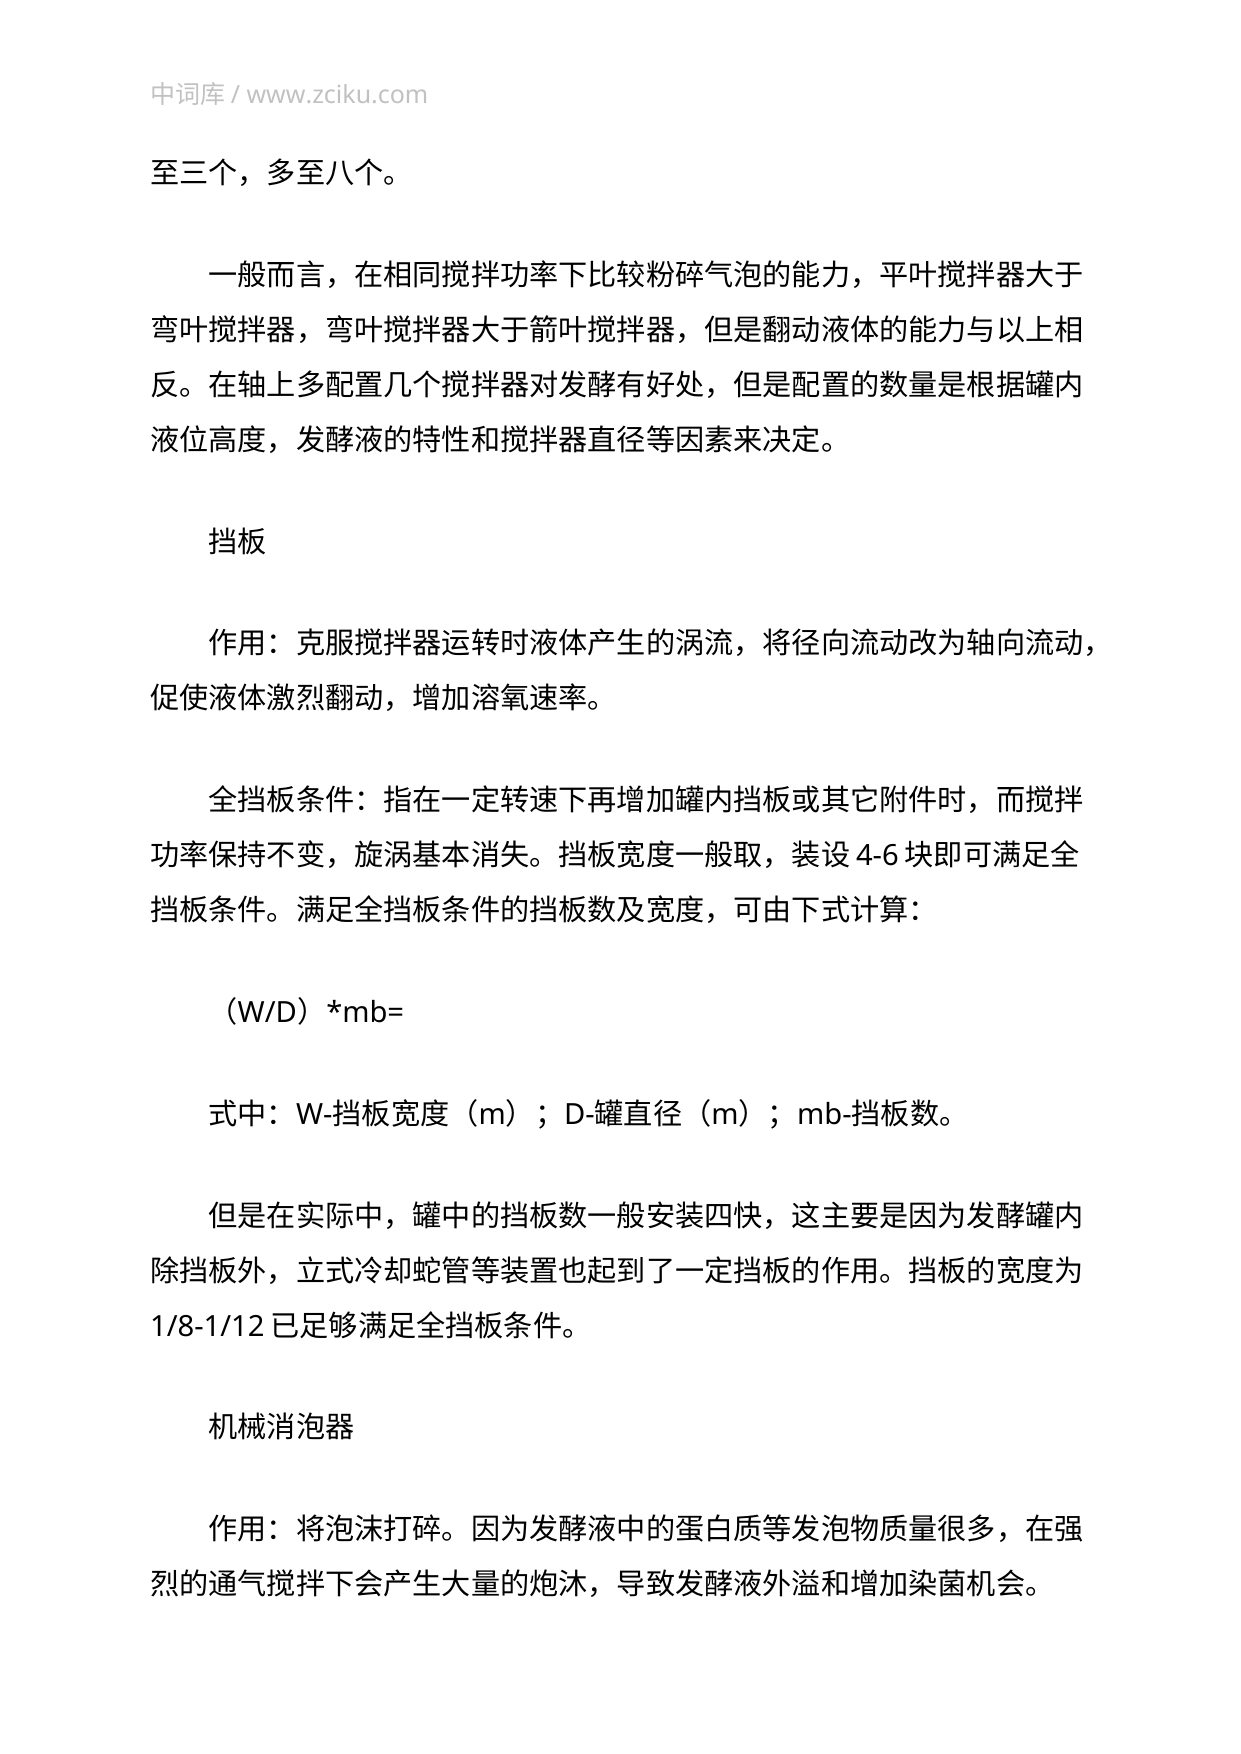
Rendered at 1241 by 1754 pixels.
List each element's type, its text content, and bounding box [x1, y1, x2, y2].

text 挡板 [150, 518, 1090, 561]
text 作用：克服搅拌器运转时液体产生的涡流，将径向流动改为轴向流动，促使液体激烈翻动，增加溶氧速率。 [150, 620, 1090, 717]
text 机械消泡器 [150, 1404, 1090, 1446]
text 式中：W-挡板宽度（m）；D-罐直径（m）；mb-挡板数。 [150, 1090, 1090, 1133]
text 但是在实际中，罐中的挡板数一般安装四快，这主要是因为发酵罐内除挡板外，立式冷却蛇管等装置也起到了一定挡板的作用。挡板的宽度为1/8-1/12已足够满足全挡板条件。 [150, 1192, 1090, 1344]
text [150, 150, 1090, 192]
text 作用：将泡沫打碎。因为发酵液中的蛋白质等发泡物质量很多，在强烈的通气搅拌下会产生大量的炮沐，导致发酵液外溢和增加染菌机会。 [150, 1506, 1090, 1603]
text 一般而言，在相同搅拌功率下比较粉碎气泡的能力，平叶搅拌器大于弯叶搅拌器，弯叶搅拌器大于箭叶搅拌器，但是翻动液体的能力与以上相反。在轴上多配置几个搅拌器对发酵有好处，但是配置的数量是根据罐内液位高度，发酵液的特性和搅拌器直径等因素来决定。 [150, 252, 1090, 459]
text 全挡板条件：指在一定转速下再增加罐内挡板或其它附件时，而搅拌功率保持不变，旋涡基本消失。挡板宽度一般取，装设4-6块即可满足全挡板条件。满足全挡板条件的挡板数及宽度，可由下式计算： [150, 777, 1090, 929]
text （W/D）*mb= [150, 988, 1090, 1031]
